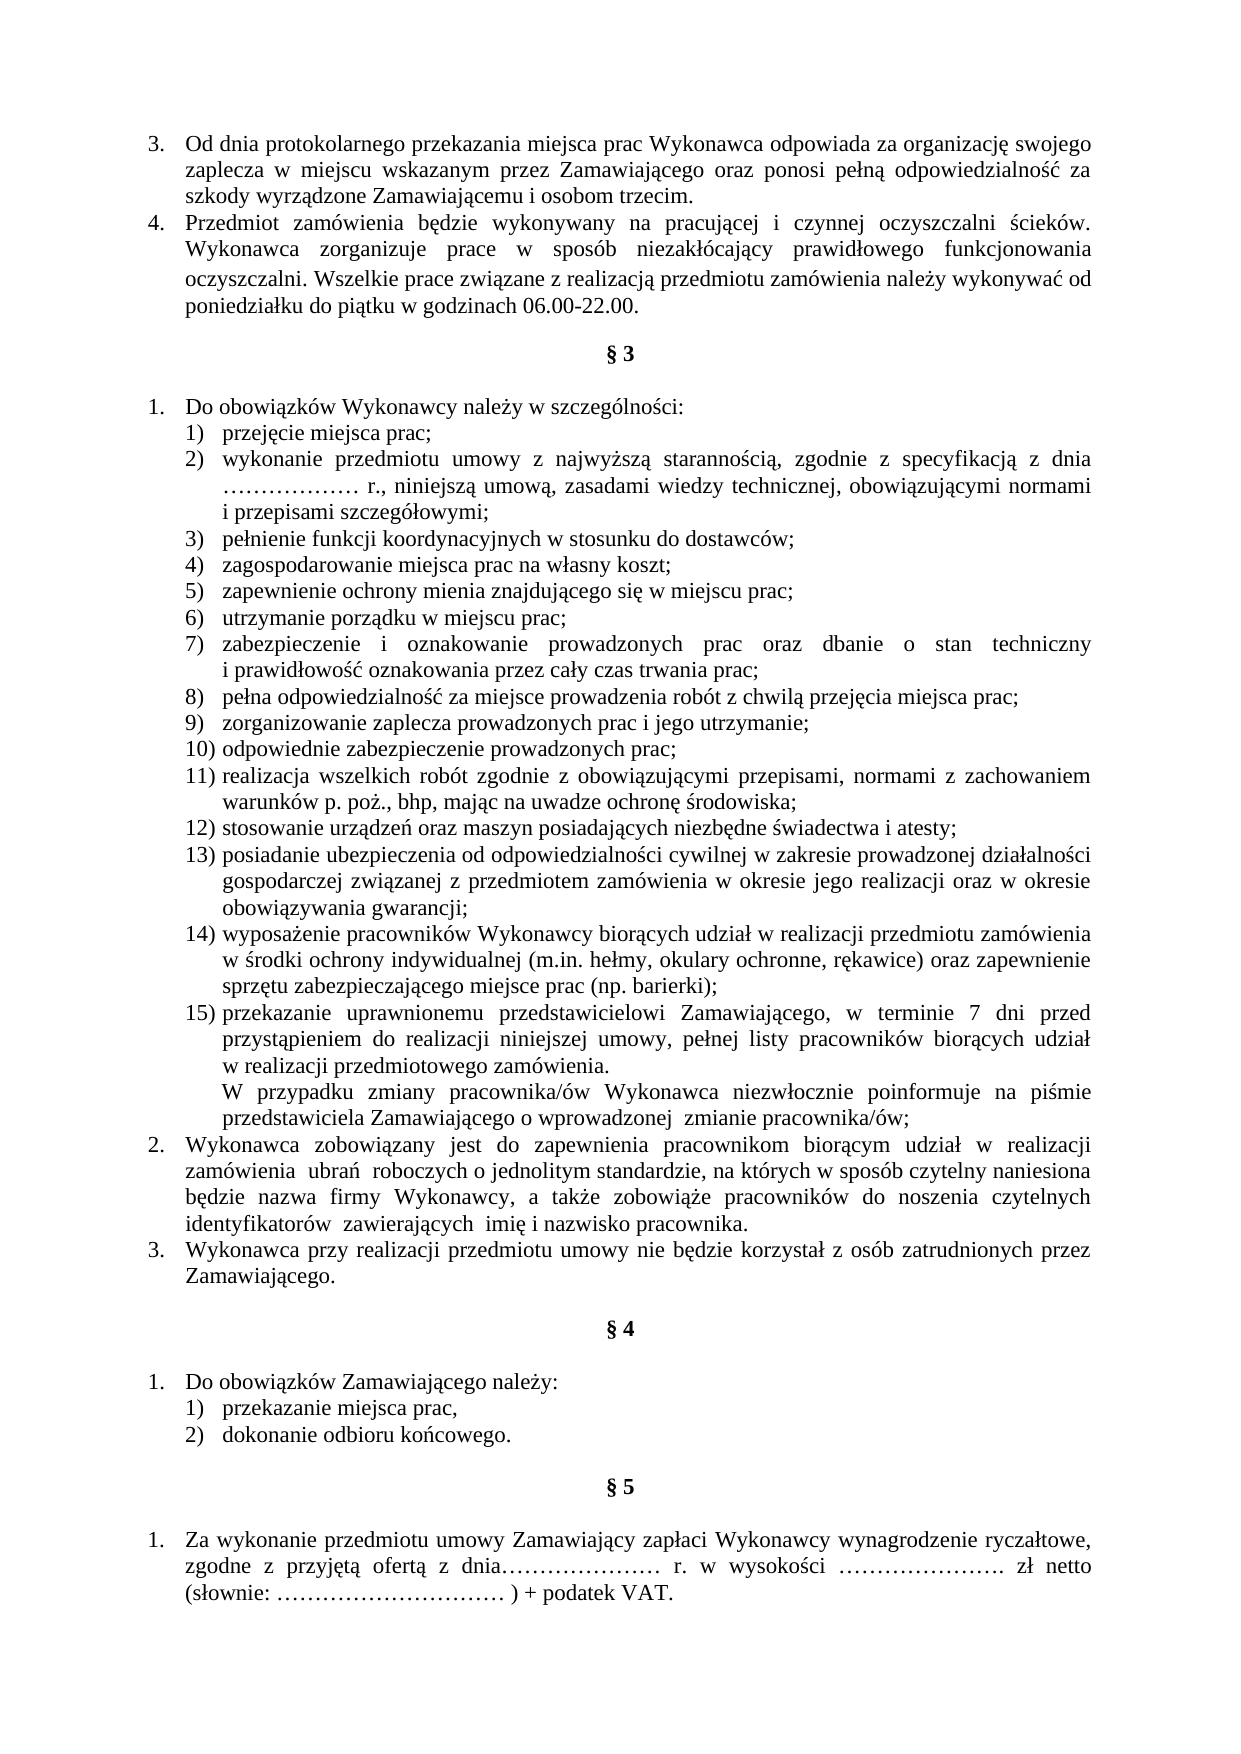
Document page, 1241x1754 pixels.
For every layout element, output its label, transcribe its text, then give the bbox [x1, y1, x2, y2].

list pełnienie funkcji koordynacyjnych w stosunku do dostawców; [185, 524, 1092, 551]
text § 4 [148, 1315, 1092, 1342]
list pełna odpowiedzialność za miejsce prowadzenia robót z chwilą przejęcia miejsca prac; [185, 683, 1092, 709]
text W przypadku zmiany pracownika/ów Wykonawca niezwłocznie poinformuje na piśmie przedstawiciela Zamawiającego o wprowadzonej zmianie pracownika/ów; [221, 1078, 1092, 1131]
list zorganizowanie zaplecza prowadzonych prac i jego utrzymanie; [185, 709, 1092, 735]
list zapewnienie ochrony mienia znajdującego się w miejscu prac; [185, 577, 1092, 604]
list Wykonawca zobowiązany jest do zapewnienia pracownikom biorącym udział w realizacji zamówienia ubrań roboczych o jednolitym standardzie, na których w sposób czytelny naniesiona będzie nazwa firmy Wykonawcy, a także zobowiąże pracowników do noszenia czytelnych identyfikatorów zawierających imię i nazwisko pracownika. [148, 1131, 1092, 1236]
list wyposażenie pracowników Wykonawcy biorących udział w realizacji przedmiotu zamówienia w środki ochrony indywidualnej (m.in. hełmy, okulary ochronne, rękawice) oraz zapewnienie sprzętu zabezpieczającego miejsce prac (np. barierki); [185, 920, 1092, 999]
list odpowiednie zabezpieczenie prowadzonych prac; [185, 735, 1092, 762]
list stosowanie urządzeń oraz maszyn posiadających niezbędne świadectwa i atesty; [185, 814, 1092, 841]
title Od dnia protokolarnego przekazania miejsca prac Wykonawca odpowiada za organizację swojego zaplecza w miejscu wskazanym przez Zamawiającego oraz ponosi pełną odpowiedzialność za szkody wyrządzone Zamawiającemu i osobom trzecim. [148, 130, 1092, 209]
list zagospodarowanie miejsca prac na własny koszt; [185, 551, 1092, 577]
list Przedmiot zamówienia będzie wykonywany na pracującej i czynnej oczyszczalni ścieków. Wykonawca zorganizuje prace w sposób niezakłócający prawidłowego funkcjonowania oczyszczalni. Wszelkie prace związane z realizacją przedmiotu zamówienia należy wykonywać od poniedziałku do piątku w godzinach 06.00-22.00. [148, 209, 1092, 318]
text § 5 [148, 1473, 1092, 1500]
text § 3 [148, 340, 1092, 366]
list wykonanie przedmiotu umowy z najwyższą starannością, zgodnie z specyfikacją z dnia ……………… r., niniejszą umową, zasadami wiedzy technicznej, obowiązującymi normami i przepisami szczegółowymi; [185, 446, 1092, 524]
list przekazanie miejsca prac, [185, 1394, 1092, 1421]
list Do obowiązków Zamawiającego należy: [148, 1368, 1092, 1394]
list dokonanie odbioru końcowego. [185, 1421, 1092, 1447]
list przekazanie uprawnionemu przedstawicielowi Zamawiającego, w terminie 7 dni przed przystąpieniem do realizacji niniejszej umowy, pełnej listy pracowników biorących udział w realizacji przedmiotowego zamówienia. [185, 999, 1092, 1078]
list Za wykonanie przedmiotu umowy Zamawiający zapłaci Wykonawcy wynagrodzenie ryczałtowe, zgodne z przyjętą ofertą z dnia………………… r. w wysokości …………………. zł netto (słownie: ………………………… ) + podatek VAT. [147, 1526, 1092, 1605]
list realizacja wszelkich robót zgodnie z obowiązującymi przepisami, normami z zachowaniem warunków p. poż., bhp, mając na uwadze ochronę środowiska; [185, 762, 1092, 814]
list przejęcie miejsca prac; [185, 419, 1092, 446]
list Wykonawca przy realizacji przedmiotu umowy nie będzie korzystał z osób zatrudnionych przez Zamawiającego. [148, 1236, 1092, 1289]
list posiadanie ubezpieczenia od odpowiedzialności cywilnej w zakresie prowadzonej działalności gospodarczej związanej z przedmiotem zamówienia w okresie jego realizacji oraz w okresie obowiązywania gwarancji; [185, 841, 1092, 920]
list utrzymanie porządku w miejscu prac; [185, 604, 1092, 630]
list zabezpieczenie i oznakowanie prowadzonych prac oraz dbanie o stan techniczny i prawidłowość oznakowania przez cały czas trwania prac; [185, 630, 1092, 683]
list Do obowiązków Wykonawcy należy w szczególności: [148, 393, 1092, 419]
